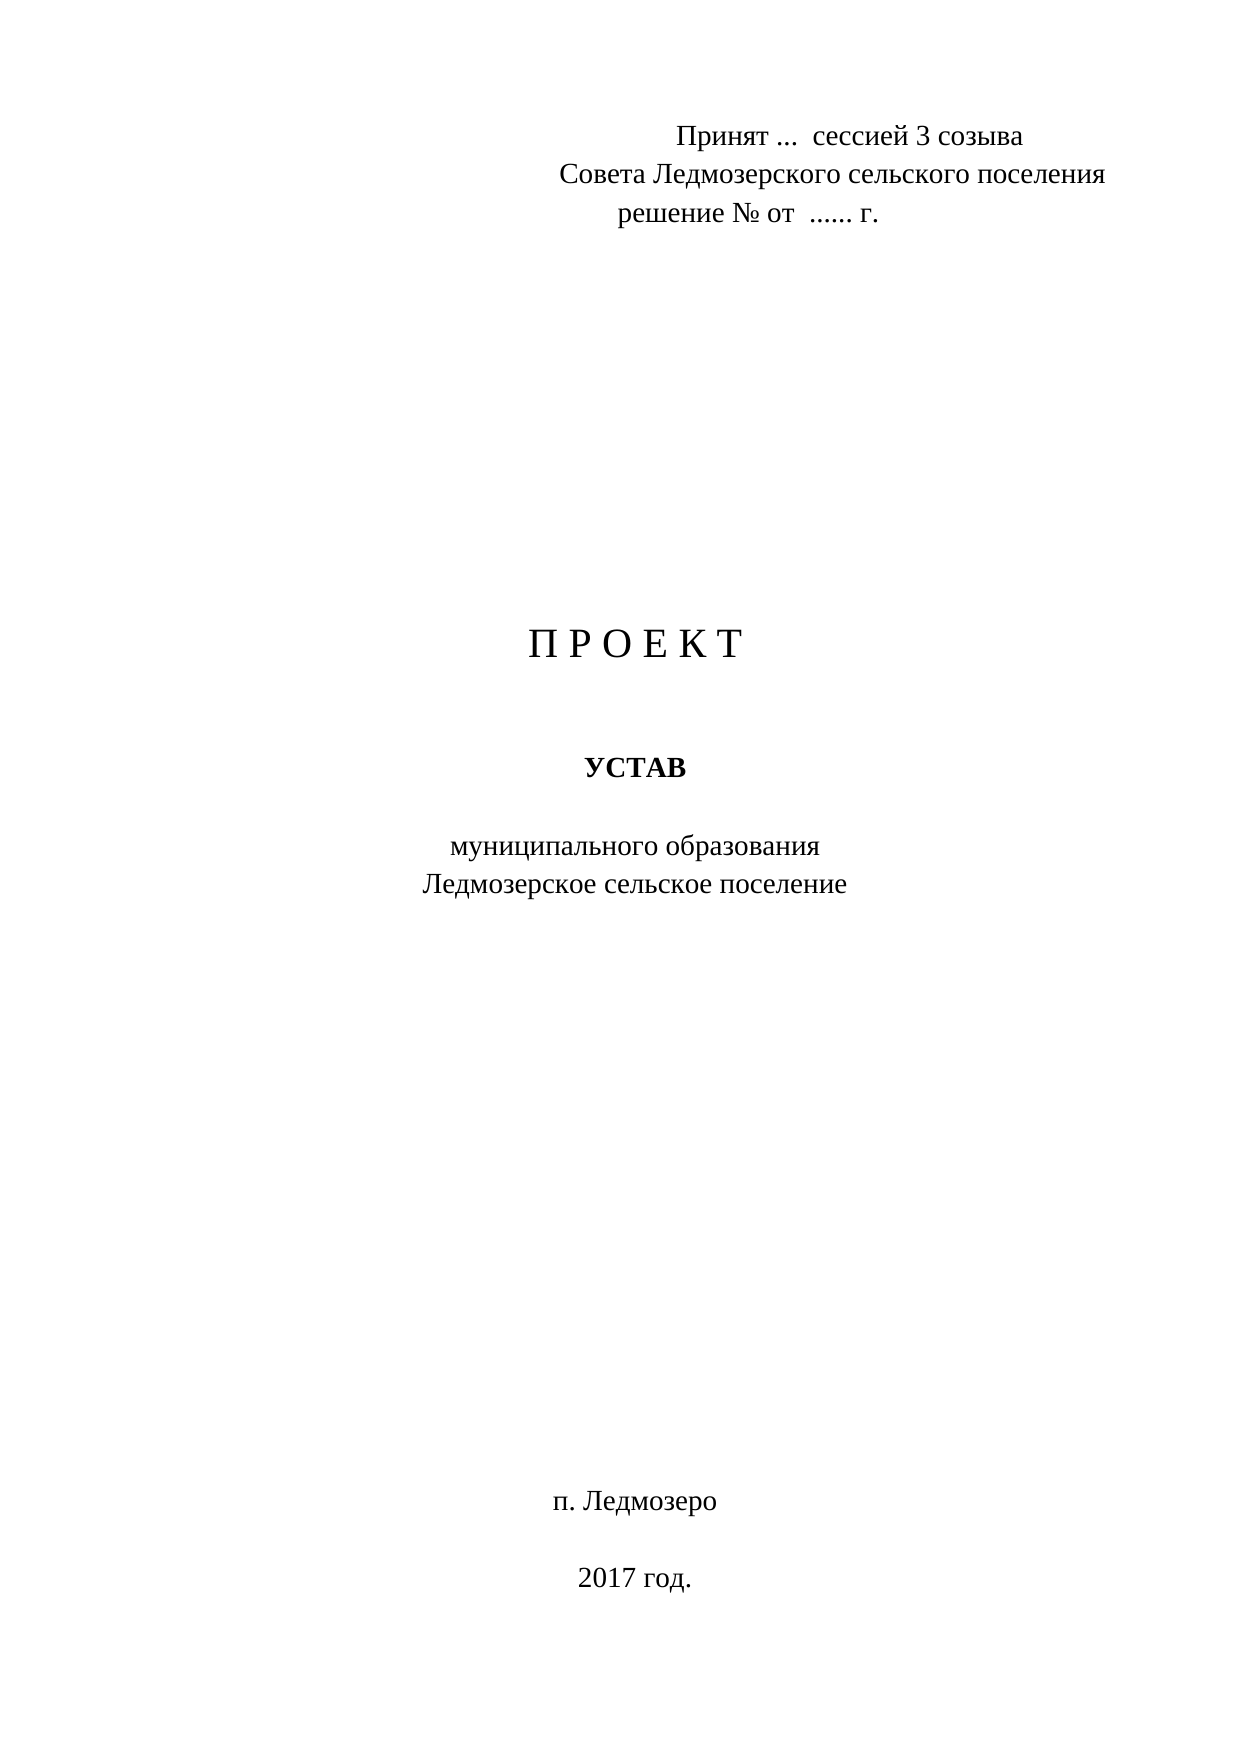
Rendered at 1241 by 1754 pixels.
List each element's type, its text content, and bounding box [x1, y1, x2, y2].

text 2017 год. [118, 1560, 1152, 1593]
text П Р О Е К Т [118, 618, 1152, 666]
text Ледмозерское сельское поселение [118, 866, 1152, 900]
table_header Принят ... сессией 3 созыва Совета Ледмозерского сельского поселения решение № от ...... г. [96, 118, 1137, 233]
text муниципального образования [118, 828, 1152, 861]
text п. Ледмозеро [118, 1483, 1152, 1516]
text УСТАВ [118, 751, 1152, 784]
